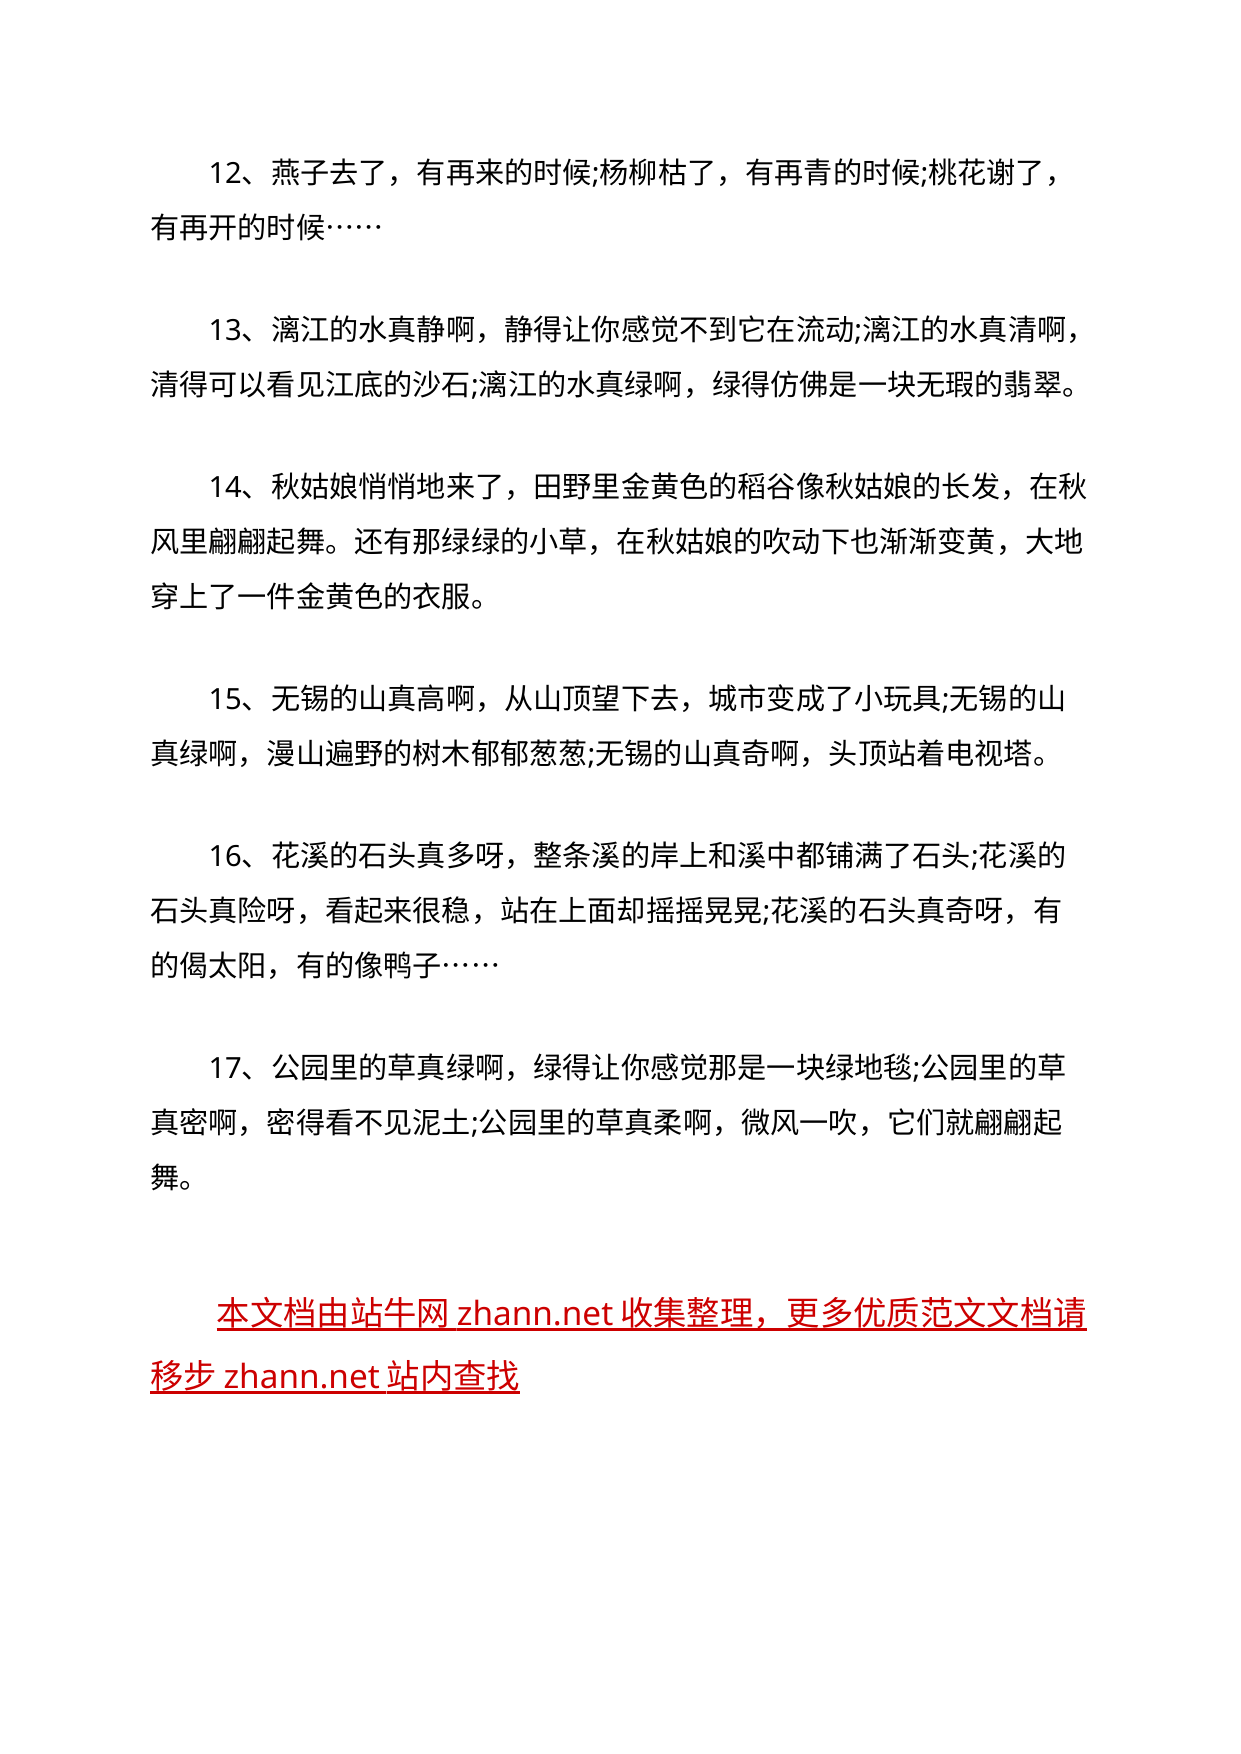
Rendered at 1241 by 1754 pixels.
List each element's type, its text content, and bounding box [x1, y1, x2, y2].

text 本文档由站牛网zhann.net收集整理，更多优质范文文档请移步zhann.net站内查找 [150, 1287, 1090, 1398]
text 15、无锡的山真高啊，从山顶望下去，城市变成了小玩具;无锡的山真绿啊，漫山遍野的树木郁郁葱葱;无锡的山真奇啊，头顶站着电视塔。 [150, 675, 1090, 773]
text 17、公园里的草真绿啊，绿得让你感觉那是一块绿地毯;公园里的草真密啊，密得看不见泥土;公园里的草真柔啊，微风一吹，它们就翩翩起舞。 [150, 1044, 1090, 1196]
text 12、燕子去了，有再来的时候;杨柳枯了，有再青的时候;桃花谢了，有再开的时候…… [150, 150, 1090, 247]
text 14、秋姑娘悄悄地来了，田野里金黄色的稻谷像秋姑娘的长发，在秋风里翩翩起舞。还有那绿绿的小草，在秋姑娘的吹动下也渐渐变黄，大地穿上了一件金黄色的衣服。 [150, 464, 1090, 616]
text 16、花溪的石头真多呀，整条溪的岸上和溪中都铺满了石头;花溪的石头真险呀，看起来很稳，站在上面却摇摇晃晃;花溪的石头真奇呀，有的偈太阳，有的像鸭子…… [150, 832, 1090, 985]
text 13、漓江的水真静啊，静得让你感觉不到它在流动;漓江的水真清啊，清得可以看见江底的沙石;漓江的水真绿啊，绿得仿佛是一块无瑕的翡翠。 [150, 307, 1090, 404]
